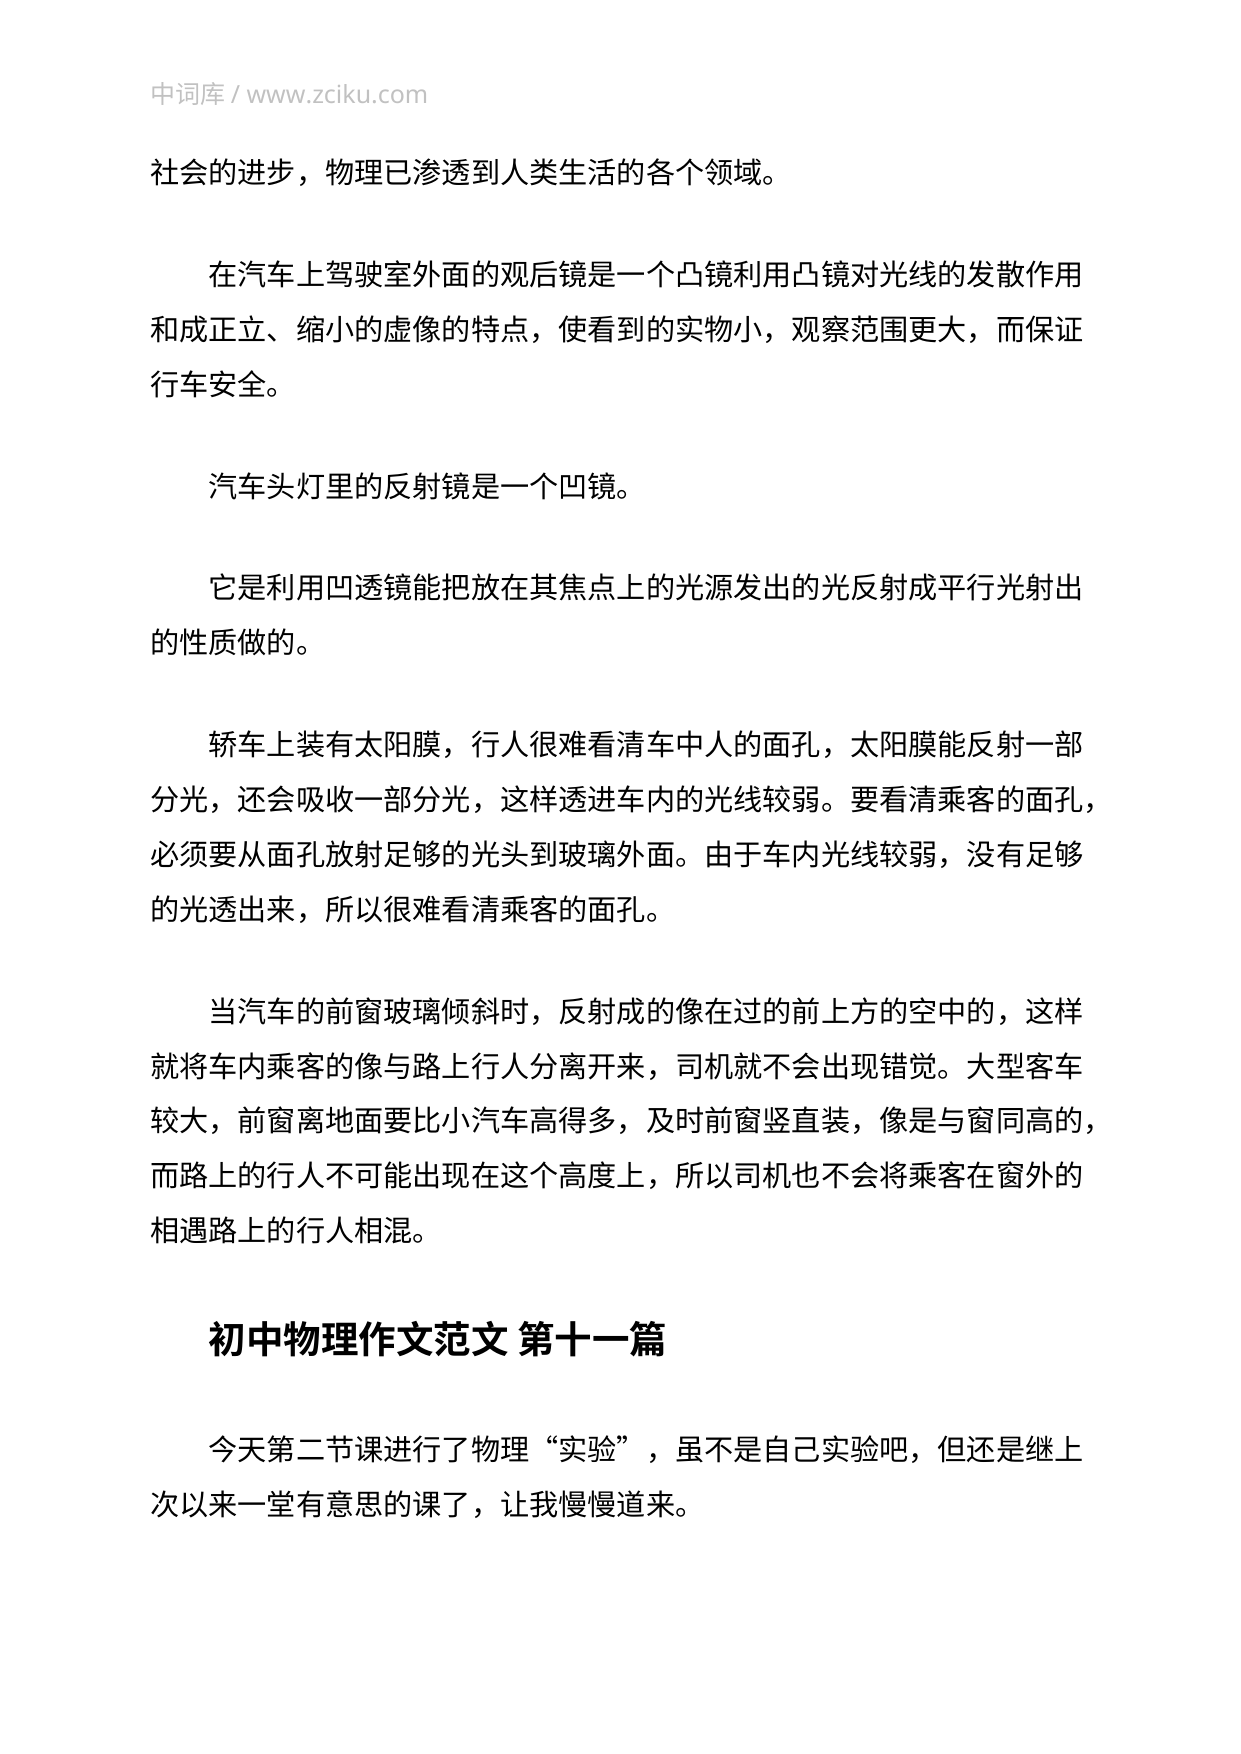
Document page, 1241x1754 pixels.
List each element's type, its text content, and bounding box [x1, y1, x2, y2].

text 当汽车的前窗玻璃倾斜时，反射成的像在过的前上方的空中的，这样就将车内乘客的像与路上行人分离开来，司机就不会出现错觉。大型客车较大，前窗离地面要比小汽车高得多，及时前窗竖直装，像是与窗同高的，而路上的行人不可能出现在这个高度上，所以司机也不会将乘客在窗外的相遇路上的行人相混。 [150, 988, 1090, 1250]
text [150, 150, 1090, 192]
text 今天第二节课进行了物理“实验”，虽不是自己实验吧，但还是继上次以来一堂有意思的课了，让我慢慢道来。 [150, 1427, 1090, 1524]
text 在汽车上驾驶室外面的观后镜是一个凸镜利用凸镜对光线的发散作用和成正立、缩小的虚像的特点，使看到的实物小，观察范围更大，而保证行车安全。 [150, 252, 1090, 404]
text 初中物理作文范文 第十一篇 [150, 1309, 1090, 1364]
text 汽车头灯里的反射镜是一个凹镜。 [150, 463, 1090, 506]
text 轿车上装有太阳膜，行人很难看清车中人的面孔，太阳膜能反射一部分光，还会吸收一部分光，这样透进车内的光线较弱。要看清乘客的面孔，必须要从面孔放射足够的光头到玻璃外面。由于车内光线较弱，没有足够的光透出来，所以很难看清乘客的面孔。 [150, 722, 1090, 929]
text 它是利用凹透镜能把放在其焦点上的光源发出的光反射成平行光射出的性质做的。 [150, 565, 1090, 662]
